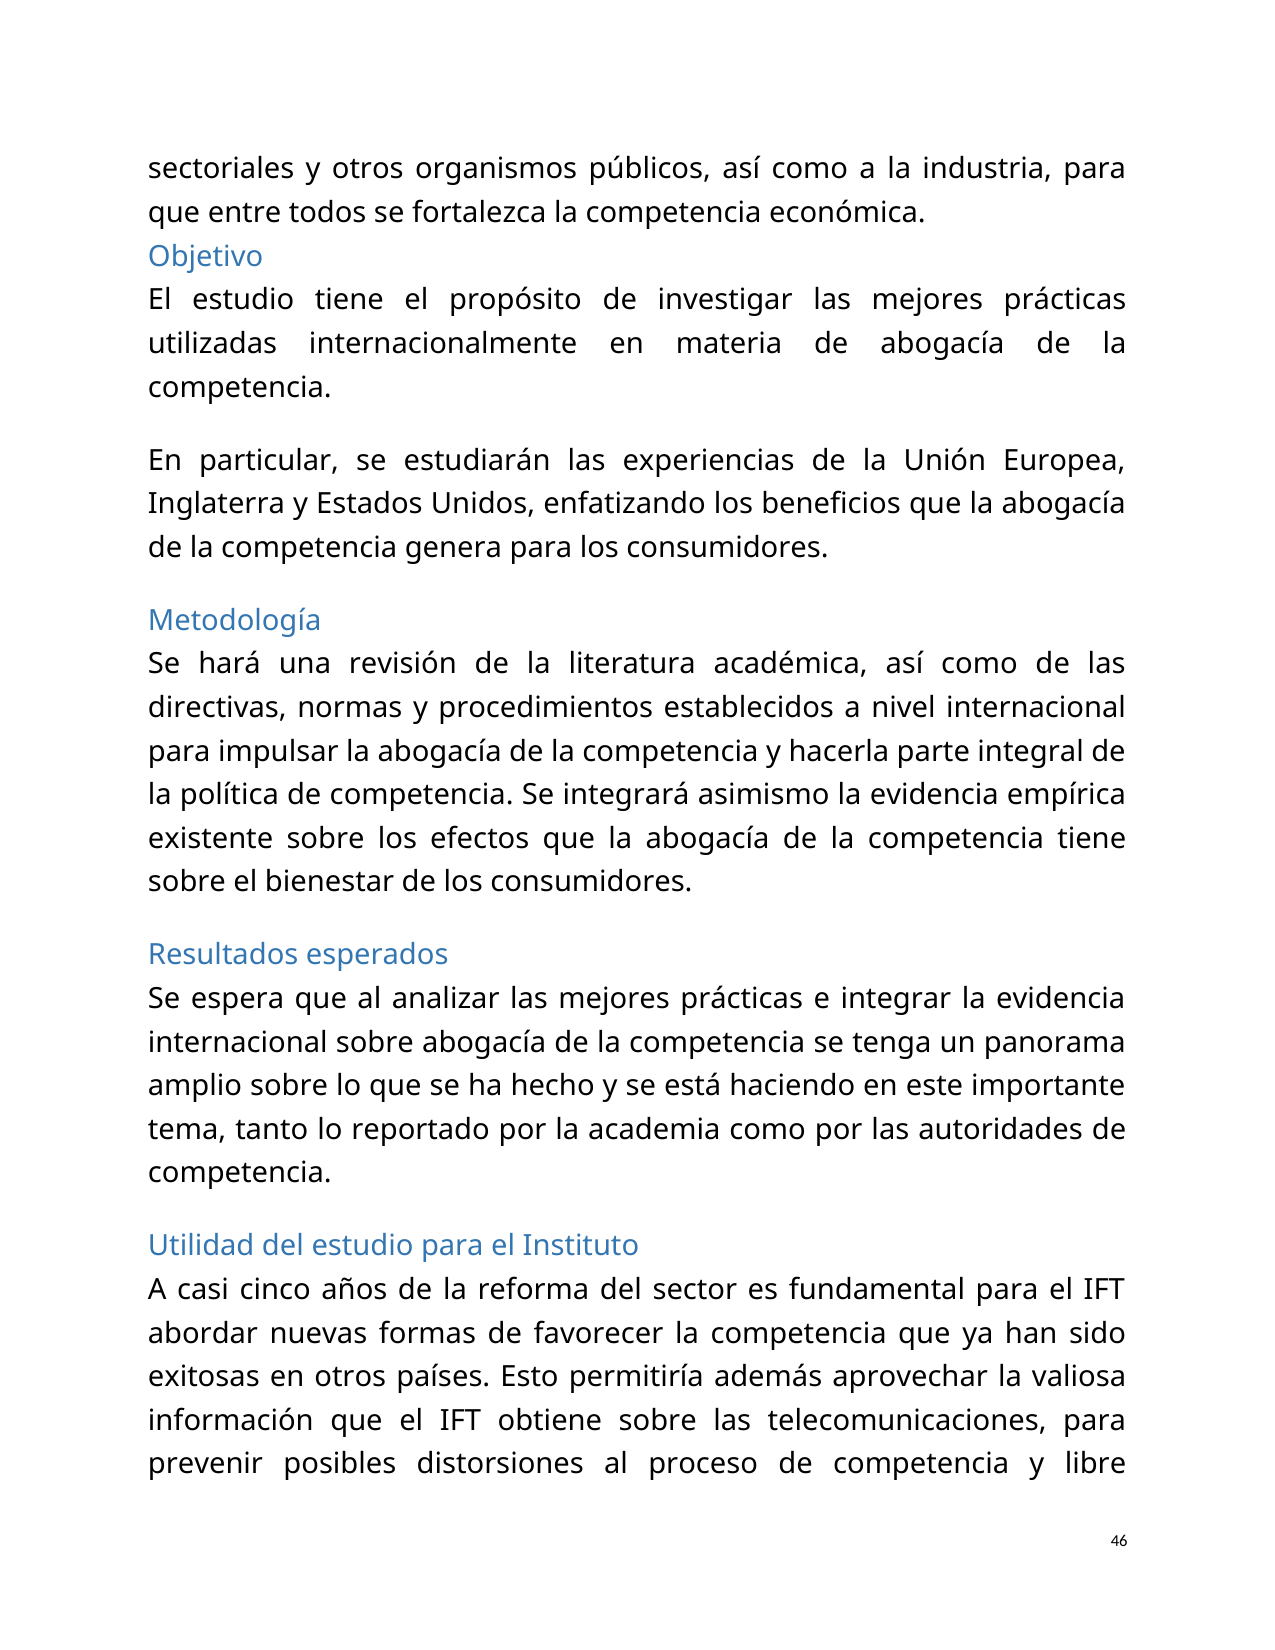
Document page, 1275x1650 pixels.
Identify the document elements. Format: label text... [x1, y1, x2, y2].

text Se hará una revisión de la literatura académica, así como de las directivas, normas y procedimientos establecidos a nivel internacional para impulsar la abogacía de la competencia y hacerla parte integral de la política de competencia. Se integrará asimismo la evidencia empírica existente sobre los efectos que la abogacía de la competencia tiene sobre el bienestar de los consumidores. [148, 642, 1127, 900]
text Resultados esperados [148, 933, 1127, 973]
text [148, 1268, 1127, 1482]
text Se espera que al analizar las mejores prácticas e integrar la evidencia internacional sobre abogacía de la competencia se tenga un panorama amplio sobre lo que se ha hecho y se está haciendo en este importante tema, tanto lo reportado por la academia como por las autoridades de competencia. [148, 977, 1127, 1191]
text Utilidad del estudio para el Instituto [148, 1224, 1127, 1264]
text Objetivo [148, 235, 1127, 275]
text Metodología [148, 599, 1127, 638]
text Con frecuencia podría ser posible, mediante acciones de abogacía, alertar y sensibilizar a los distintos actores de los mercados, particularmente a los gobiernos estatales y municipales, reguladores sectoriales y otros organismos públicos, así como a la industria, para que entre todos se fortalezca la competencia económica. [148, 148, 1127, 231]
text En particular, se estudiarán las experiencias de la Unión Europea, Inglaterra y Estados Unidos, enfatizando los beneficios que la abogacía de la competencia genera para los consumidores. [148, 439, 1127, 566]
text El estudio tiene el propósito de investigar las mejores prácticas utilizadas internacionalmente en materia de abogacía de la competencia. [148, 279, 1127, 406]
